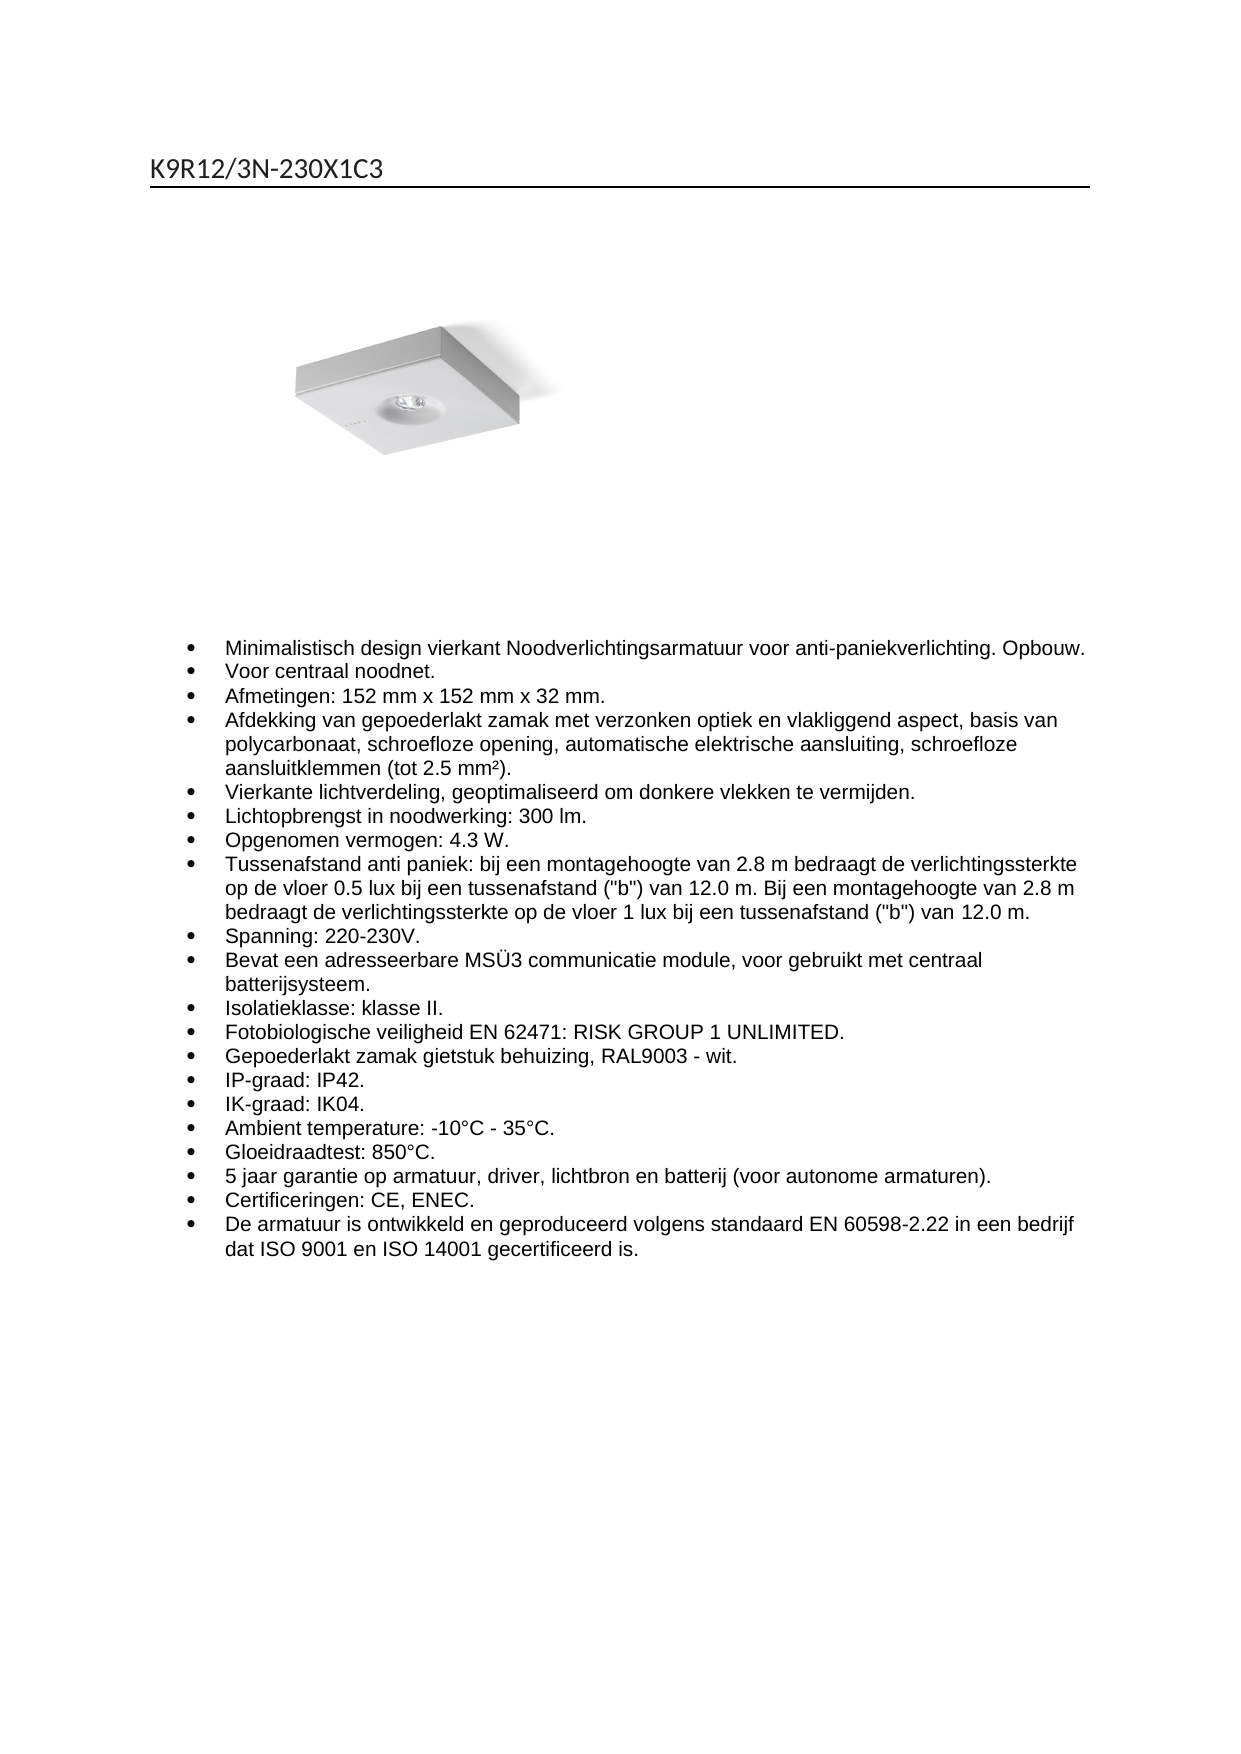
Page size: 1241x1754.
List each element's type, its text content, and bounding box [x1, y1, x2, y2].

list Bevat een adresseerbare MSÜ3 communicatie module, voor gebruikt met centraal batterijsysteem. [187, 948, 1090, 996]
picture [150, 212, 671, 612]
list Certificeringen: CE, ENEC. [187, 1188, 1090, 1212]
list Opgenomen vermogen: 4.3 W. [187, 828, 1090, 852]
list Gepoederlakt zamak gietstuk behuizing, RAL9003 - wit. [187, 1044, 1090, 1068]
list Lichtopbrengst in noodwerking: 300 lm. [187, 803, 1090, 828]
list Tussenafstand anti paniek: bij een montagehoogte van 2.8 m bedraagt de verlichtingssterkte op de vloer 0.5 lux bij een tussenafstand ("b") van 12.0 m. Bij een montagehoogte van 2.8 m bedraagt de verlichtingssterkte op de vloer 1 lux bij een tussenafstand ("b") van 12.0 m. [187, 852, 1090, 924]
list Spanning: 220-230V. [187, 924, 1090, 948]
list IP-graad: IP42. [187, 1068, 1090, 1092]
list Isolatieklasse: klasse II. [187, 996, 1090, 1020]
list IK-graad: IK04. [187, 1092, 1090, 1116]
list Voor centraal noodnet. [187, 659, 1090, 683]
list Ambient temperature: -10°C - 35°C. [187, 1116, 1090, 1140]
list Afdekking van gepoederlakt zamak met verzonken optiek en vlakliggend aspect, basis van polycarbonaat, schroefloze opening, automatische elektrische aansluiting, schroefloze aansluitklemmen (tot 2.5 mm²). [187, 707, 1090, 779]
list De armatuur is ontwikkeld en geproduceerd volgens standaard EN 60598-2.22 in een bedrijf dat ISO 9001 en ISO 14001 gecertificeerd is. [187, 1212, 1090, 1260]
list Gloeidraadtest: 850°C. [187, 1140, 1090, 1164]
list Afmetingen: 152 mm x 152 mm x 32 mm. [187, 683, 1090, 707]
list Minimalistisch design vierkant Noodverlichtingsarmatuur voor anti-paniekverlichting. Opbouw. [187, 635, 1090, 659]
list 5 jaar garantie op armatuur, driver, lichtbron en batterij (voor autonome armaturen). [187, 1164, 1090, 1188]
text K9R12/3N-230X1C3 [150, 150, 1090, 186]
list Vierkante lichtverdeling, geoptimaliseerd om donkere vlekken te vermijden. [187, 779, 1090, 803]
list Fotobiologische veiligheid EN 62471: RISK GROUP 1 UNLIMITED. [187, 1020, 1090, 1044]
